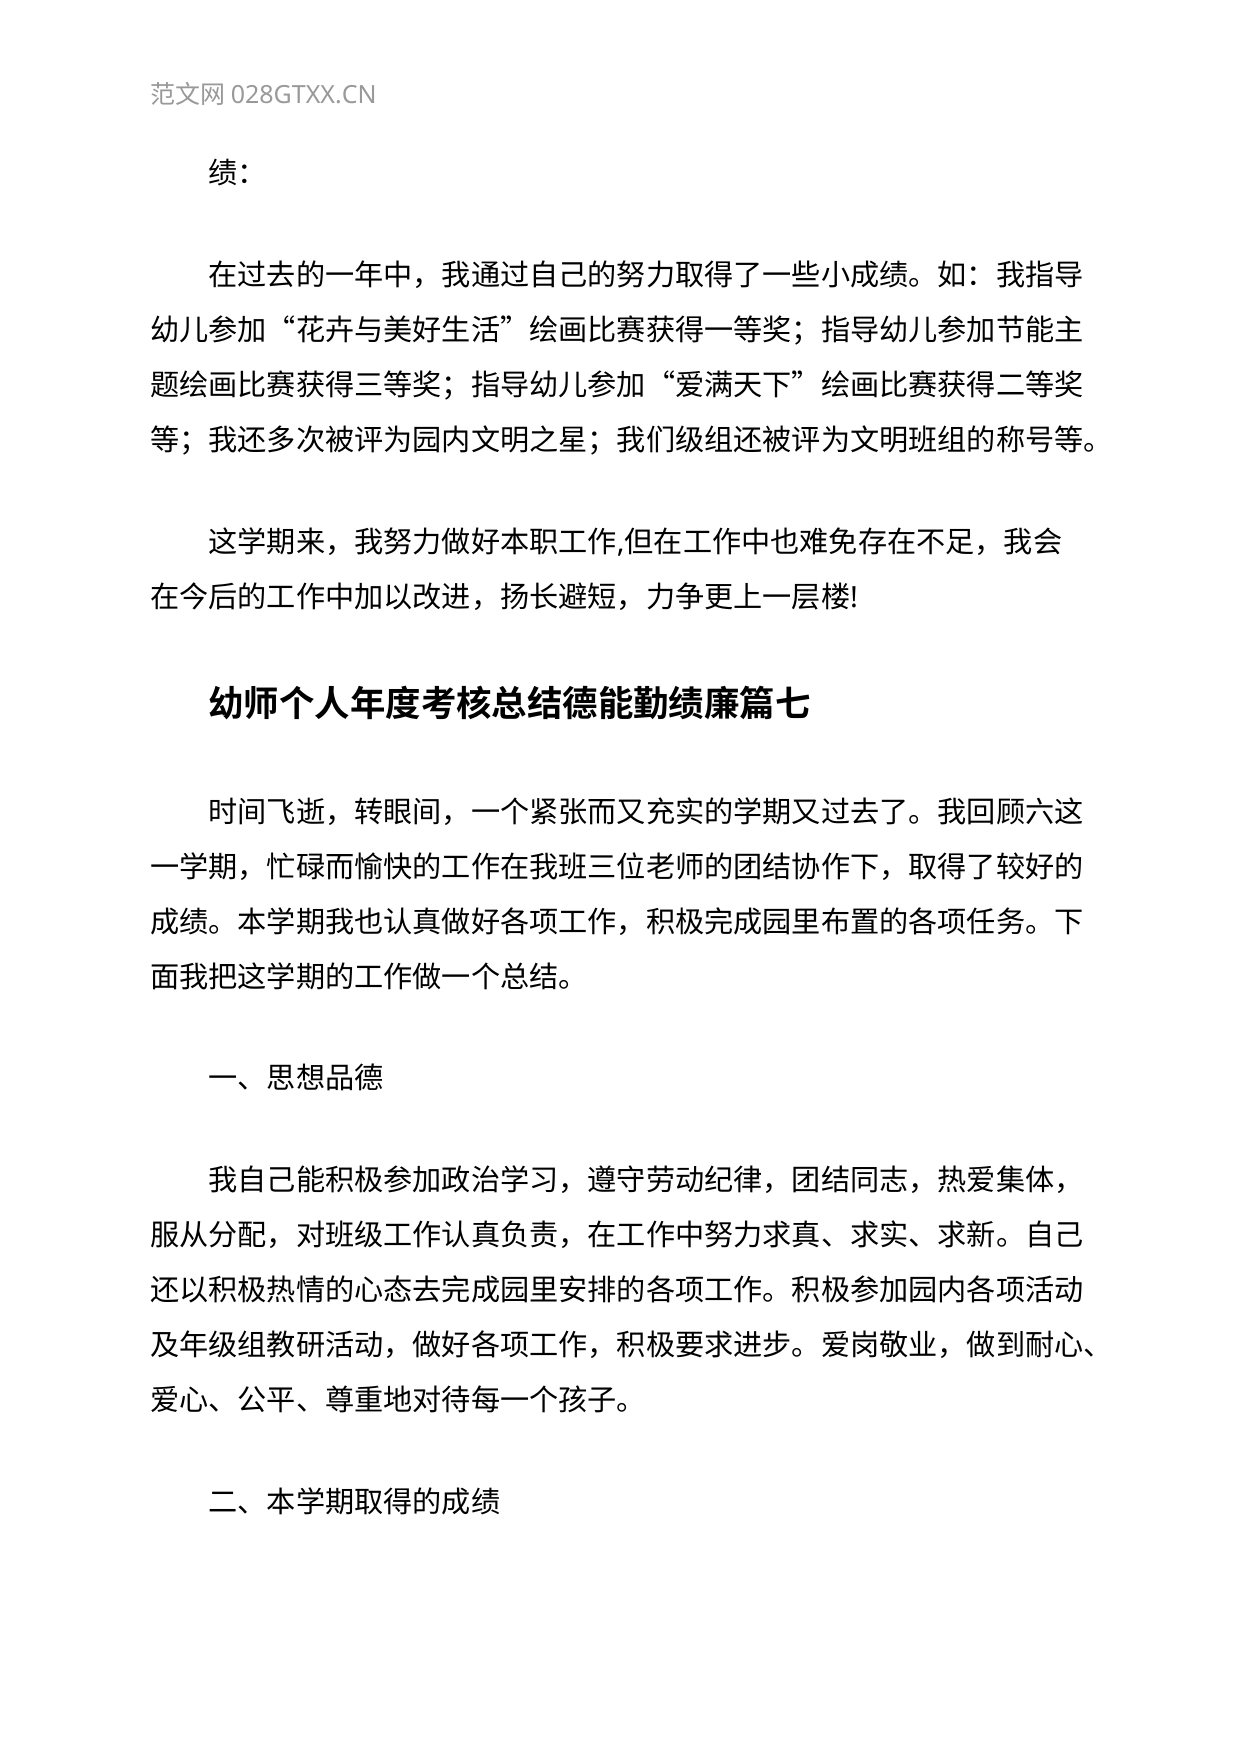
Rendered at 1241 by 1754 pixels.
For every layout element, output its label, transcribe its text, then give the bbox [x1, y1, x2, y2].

text 一、思想品德 [150, 1055, 1090, 1097]
text 幼师个人年度考核总结德能勤绩廉篇七 [150, 675, 1090, 726]
text 二、本学期取得的成绩 [150, 1478, 1090, 1521]
text 这学期来，我努力做好本职工作,但在工作中也难免存在不足，我会在今后的工作中加以改进，扬长避短，力争更上一层楼! [150, 518, 1090, 616]
text 时间飞逝，转眼间，一个紧张而又充实的学期又过去了。我回顾六这一学期，忙碌而愉快的工作在我班三位老师的团结协作下，取得了较好的成绩。本学期我也认真做好各项工作，积极完成园里布置的各项任务。下面我把这学期的工作做一个总结。 [150, 789, 1090, 996]
text 在过去的一年中，我通过自己的努力取得了一些小成绩。如：我指导幼儿参加“花卉与美好生活”绘画比赛获得一等奖；指导幼儿参加节能主题绘画比赛获得三等奖；指导幼儿参加“爱满天下”绘画比赛获得二等奖等；我还多次被评为园内文明之星；我们级组还被评为文明班组的称号等。 [150, 252, 1090, 459]
text 绩： [150, 150, 1090, 192]
text 我自己能积极参加政治学习，遵守劳动纪律，团结同志，热爱集体，服从分配，对班级工作认真负责，在工作中努力求真、求实、求新。自己还以积极热情的心态去完成园里安排的各项工作。积极参加园内各项活动及年级组教研活动，做好各项工作，积极要求进步。爱岗敬业，做到耐心、爱心、公平、尊重地对待每一个孩子。 [150, 1157, 1090, 1419]
